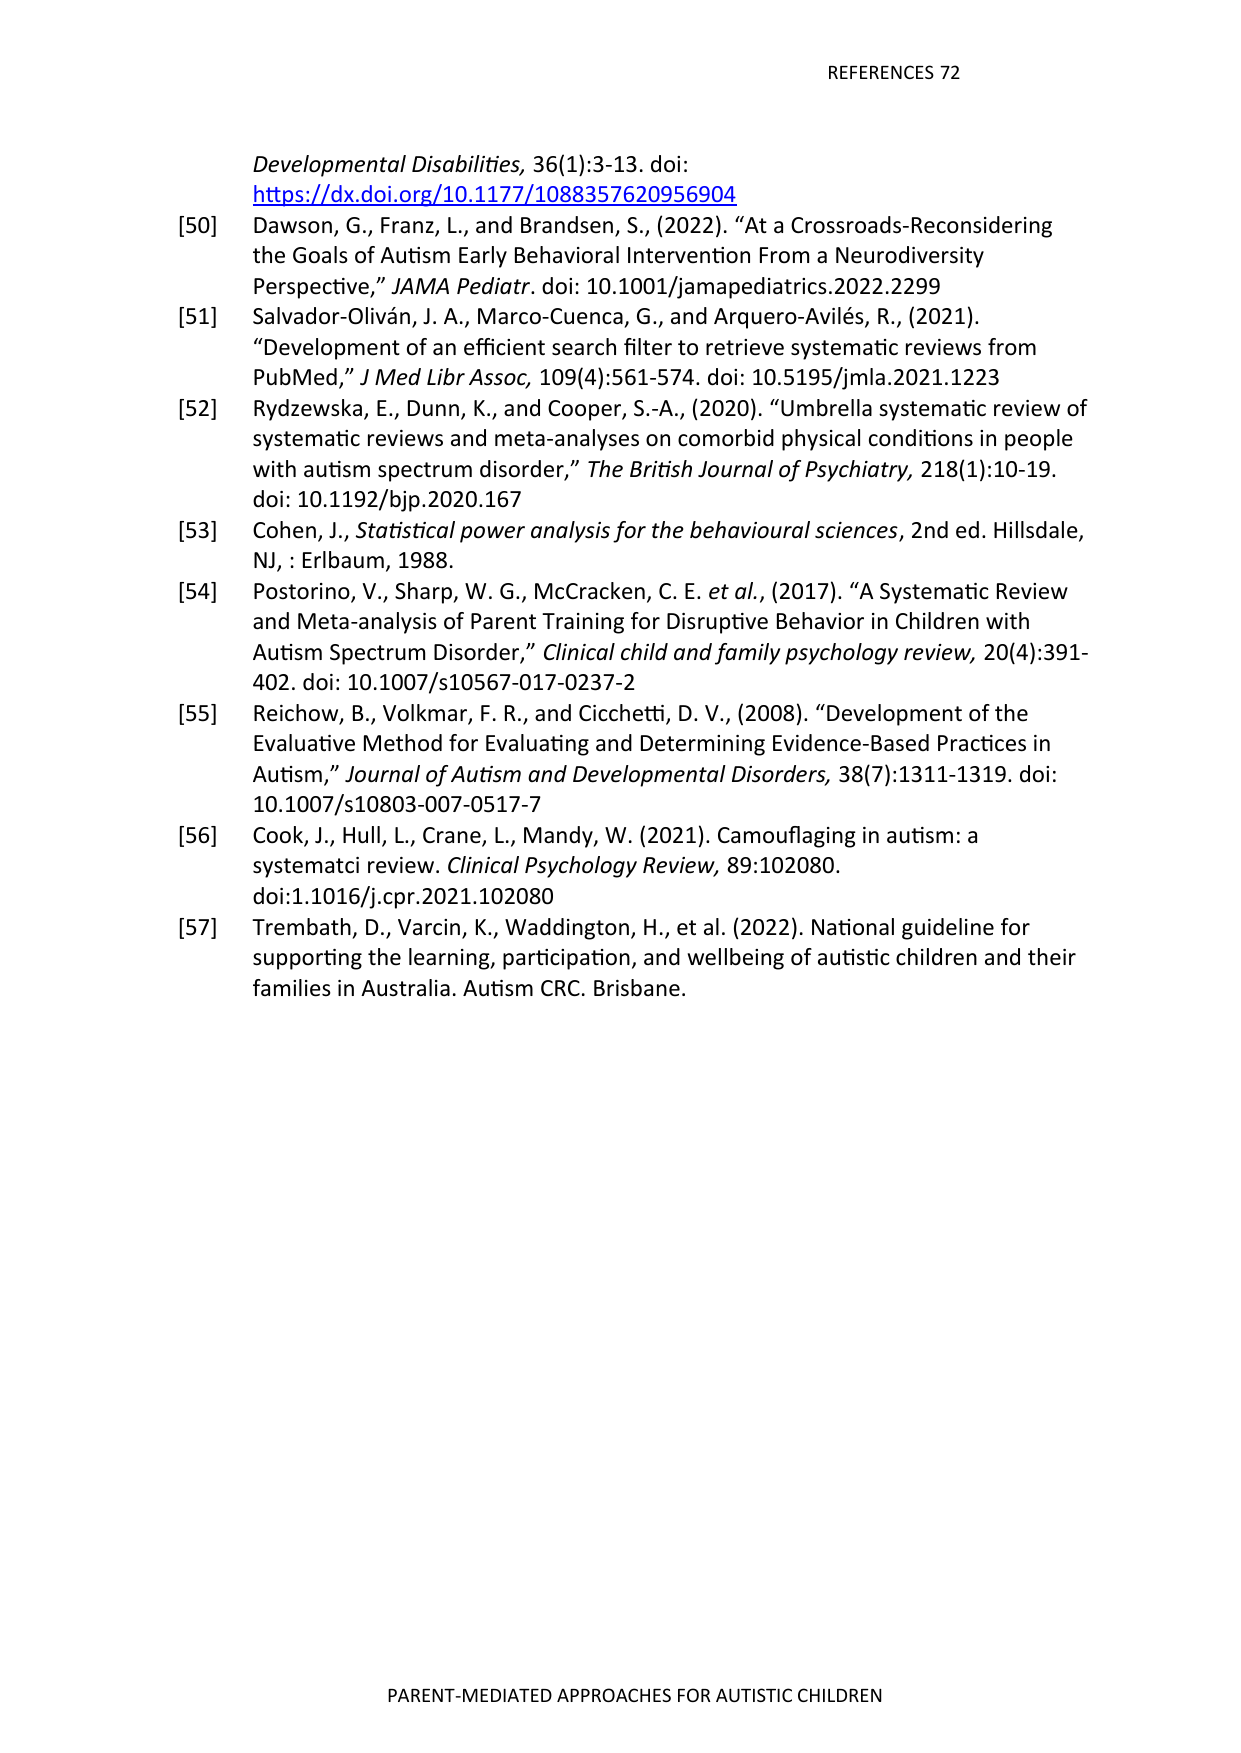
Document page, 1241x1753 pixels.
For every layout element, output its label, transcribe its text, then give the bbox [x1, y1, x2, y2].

text [54] Postorino, V., Sharp, W. G., McCracken, C. E. et al., (2017). “A Systematic Review and Meta-analysis of Parent Training for Disruptive Behavior in Children with Autism Spectrum Disorder,” Clinical child and family psychology review, 20(4):391-402. doi: 10.1007/s10567-017-0237-2 [177, 575, 1092, 697]
text [51] Salvador-Oliván, J. A., Marco-Cuenca, G., and Arquero-Avilés, R., (2021). “Development of an efficient search filter to retrieve systematic reviews from PubMed,” J Med Libr Assoc, 109(4):561-574. doi: 10.5195/jmla.2021.1223 [177, 300, 1092, 392]
text [56] Cook, J., Hull, L., Crane, L., Mandy, W. (2021). Camouflaging in autism: a systematci review. Clinical Psychology Review, 89:102080. doi:1.1016/j.cpr.2021.102080 [177, 819, 1092, 911]
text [177, 148, 1092, 209]
text [57] Trembath, D., Varcin, K., Waddington, H., et al. (2022). National guideline for supporting the learning, participation, and wellbeing of autistic children and their families in Australia. Autism CRC. Brisbane. [177, 911, 1092, 1002]
text [53] Cohen, J., Statistical power analysis for the behavioural sciences, 2nd ed. Hillsdale, NJ, : Erlbaum, 1988. [177, 514, 1092, 575]
text [55] Reichow, B., Volkmar, F. R., and Cicchetti, D. V., (2008). “Development of the Evaluative Method for Evaluating and Determining Evidence-Based Practices in Autism,” Journal of Autism and Developmental Disorders, 38(7):1311-1319. doi: 10.1007/s10803-007-0517-7 [177, 697, 1092, 819]
text [50] Dawson, G., Franz, L., and Brandsen, S., (2022). “At a Crossroads-Reconsidering the Goals of Autism Early Behavioral Intervention From a Neurodiversity Perspective,” JAMA Pediatr. doi: 10.1001/jamapediatrics.2022.2299 [177, 209, 1092, 300]
text [52] Rydzewska, E., Dunn, K., and Cooper, S.-A., (2020). “Umbrella systematic review of systematic reviews and meta-analyses on comorbid physical conditions in people with autism spectrum disorder,” The British Journal of Psychiatry, 218(1):10-19. doi: 10.1192/bjp.2020.167 [177, 392, 1092, 514]
